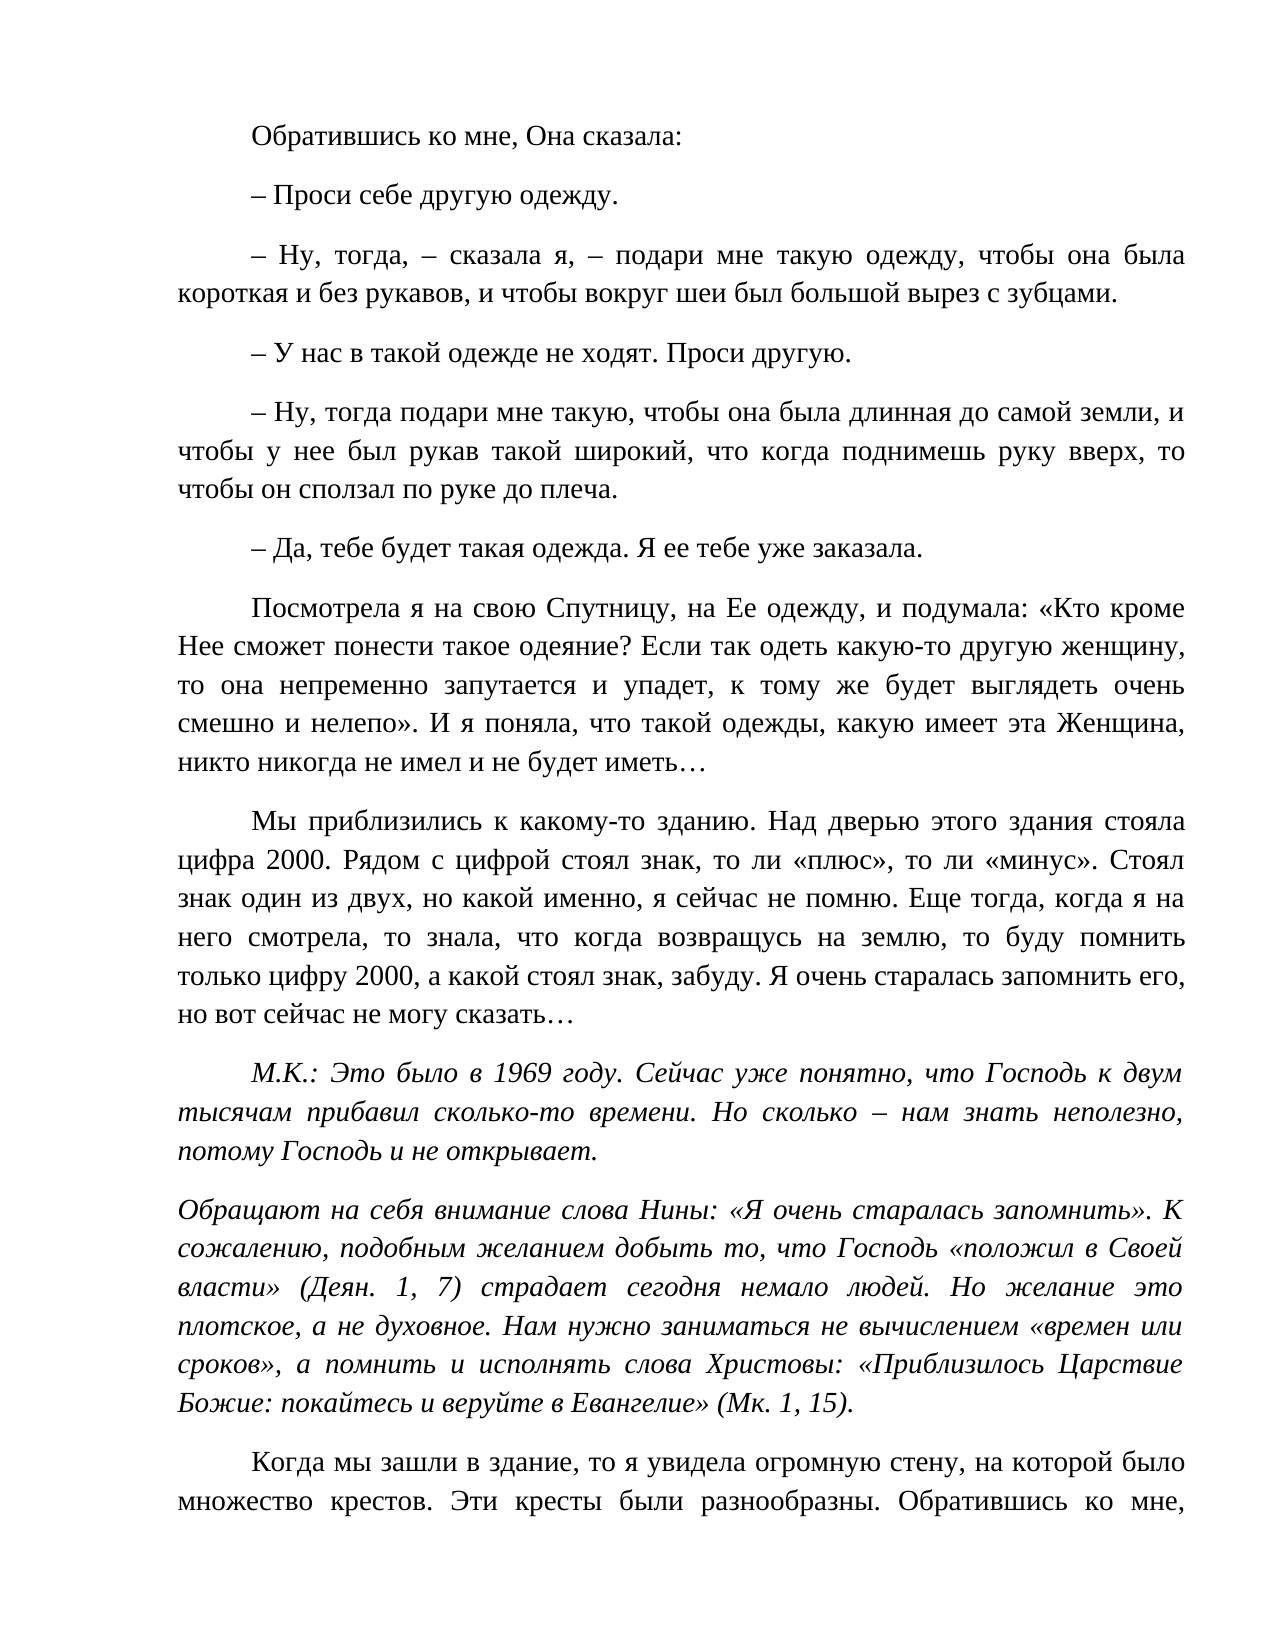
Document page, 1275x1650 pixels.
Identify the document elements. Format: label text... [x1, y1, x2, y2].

text – Проси себе другую одежду. [177, 177, 1186, 211]
text Обращают на себя внимание слова Нины: «Я очень старалась запомнить». К сожалению, подобным желанием добыть то, что Господь «положил в Своей власти» (Деян. 1, 7) страдает сегодня немало людей. Но желание это плотское, а не духовное. Нам нужно заниматься не вычислением «времен или сроков», а помнить и исполнять слова Христовы: «Приблизилось Царствие Божие: покайтесь и веруйте в Евангелие» (Мк. 1, 15). [177, 1192, 1186, 1418]
text М.К.: Это было в 1969 году. Сейчас уже понятно, что Господь к двум тысячам прибавил сколько-то времени. Но сколько – нам знать неполезно, потому Господь и не открывает. [177, 1056, 1186, 1166]
text Мы приблизились к какому-то зданию. Над дверью этого здания стояла цифра 2000. Рядом с цифрой стоял знак, то ли «плюс», то ли «минус». Стоял знак один из двух, но какой именно, я сейчас не помню. Еще тогда, когда я на него смотрела, то знала, что когда возвращусь на землю, то буду помнить только цифру 2000, а какой стоял знак, забуду. Я очень старалась запомнить его, но вот сейчас не могу сказать… [177, 803, 1186, 1030]
text – У нас в такой одежде не ходят. Проси другую. [177, 335, 1186, 368]
text – Ну, тогда, – сказала я, – подари мне такую одежду, чтобы она была короткая и без рукавов, и чтобы вокруг шеи был большой вырез с зубцами. [177, 237, 1186, 309]
text – Да, тебе будет такая одежда. Я ее тебе уже заказала. [177, 531, 1186, 564]
text – Ну, тогда подари мне такую, чтобы она была длинная до самой земли, и чтобы у нее был рукав такой широкий, что когда поднимешь руку вверх, то чтобы он сползал по руке до плеча. [177, 394, 1186, 505]
text Обратившись ко мне, Она сказала: [177, 118, 1186, 152]
text Посмотрела я на свою Спутницу, на Ее одежду, и подумала: «Кто кроме Нее сможет понести такое одеяние? Если так одеть какую-то другую женщину, то она непременно запутается и упадет, к тому же будет выглядеть очень смешно и нелепо». И я поняла, что такой одежды, какую имеет эта Женщина, никто никогда не имел и не будет иметь… [177, 590, 1186, 778]
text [177, 1444, 1186, 1516]
